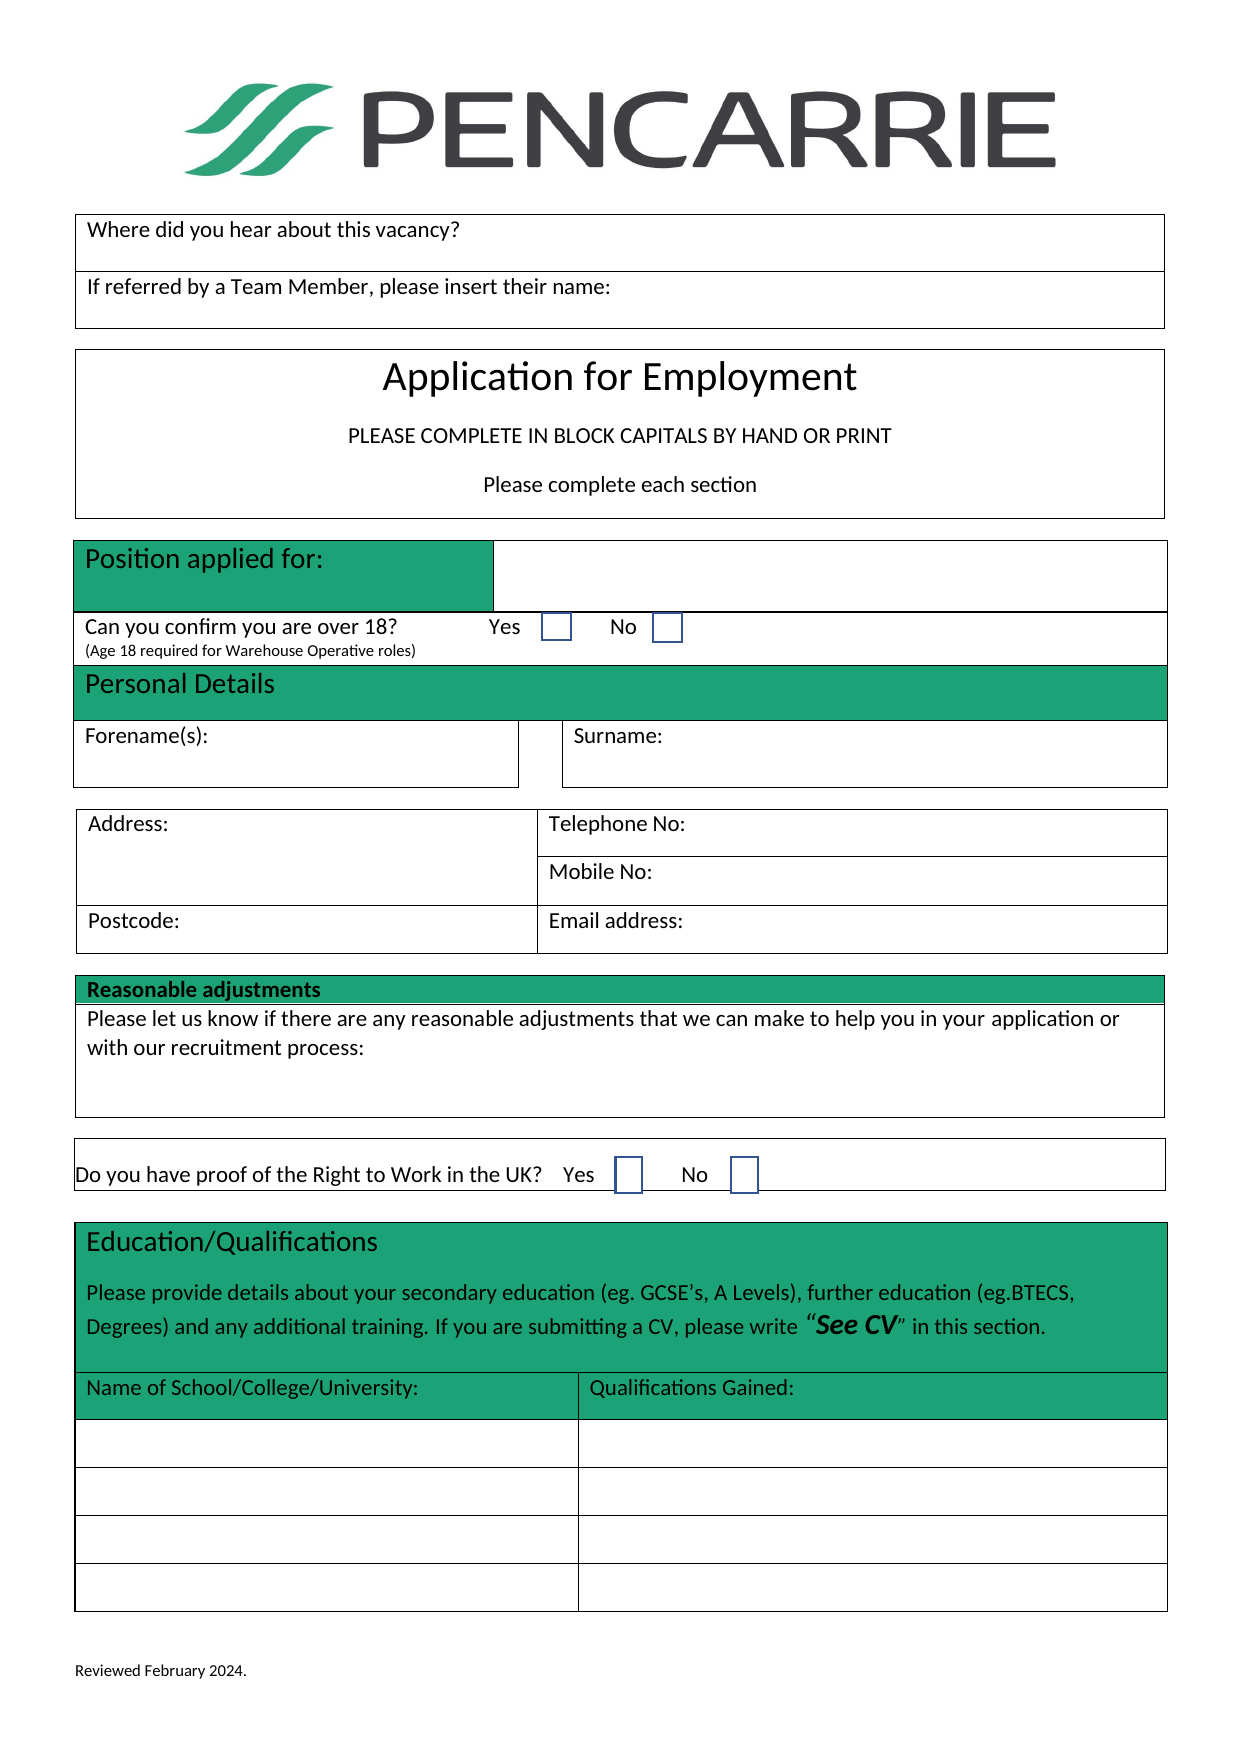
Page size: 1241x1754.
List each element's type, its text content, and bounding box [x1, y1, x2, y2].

table_cell [579, 1516, 1167, 1563]
table_cell [579, 1468, 1167, 1515]
table_cell Can you confirm you are over 18? Yes No (Age 18 required for Warehouse Operative roles) [74, 613, 1167, 664]
picture [174, 73, 1066, 186]
table_cell [76, 1516, 578, 1563]
table_header Where did you hear about this vacancy? [76, 215, 1164, 271]
table_cell Postcode: [77, 906, 537, 953]
table_cell Name of School/College/University: [76, 1373, 578, 1419]
table_cell Personal Details [74, 666, 1167, 720]
table_cell [579, 1564, 1167, 1611]
table_cell [76, 1468, 578, 1515]
table_cell Qualifications Gained: [579, 1373, 1167, 1419]
table_cell [76, 1420, 578, 1467]
table_header Application for Employment PLEASE COMPLETE IN BLOCK CAPITALS BY HAND OR PRINT Please complete each section [76, 350, 1164, 518]
table_header Telephone No: [538, 810, 1167, 856]
table_header Address: [77, 810, 537, 905]
table_cell Surname: [563, 721, 1167, 787]
table_cell [519, 721, 562, 787]
table_cell Mobile No: [538, 857, 1167, 905]
table_header Position applied for: [74, 541, 493, 611]
text Do you have proof of the Right to Work in the UK? Yes No [75, 1139, 1165, 1190]
table_header [494, 541, 1167, 611]
table_cell [76, 1564, 578, 1611]
table_header Reasonable adjustments [76, 976, 1164, 1003]
table_cell Forename(s): [74, 721, 518, 787]
table_header Education/Qualifications Please provide details about your secondary education (eg. GCSE’s, A Levels), further education (eg.BTECS, Degrees) and any additional training. If you are submitting a CV, please write “See CV” in this section. [76, 1223, 1167, 1372]
table_cell Email address: [538, 906, 1167, 953]
table_cell Please let us know if there are any reasonable adjustments that we can make to help you in your application or with our recruitment process: [76, 1005, 1164, 1117]
table_cell [579, 1420, 1167, 1467]
table_cell If referred by a Team Member, please insert their name: [76, 272, 1164, 328]
